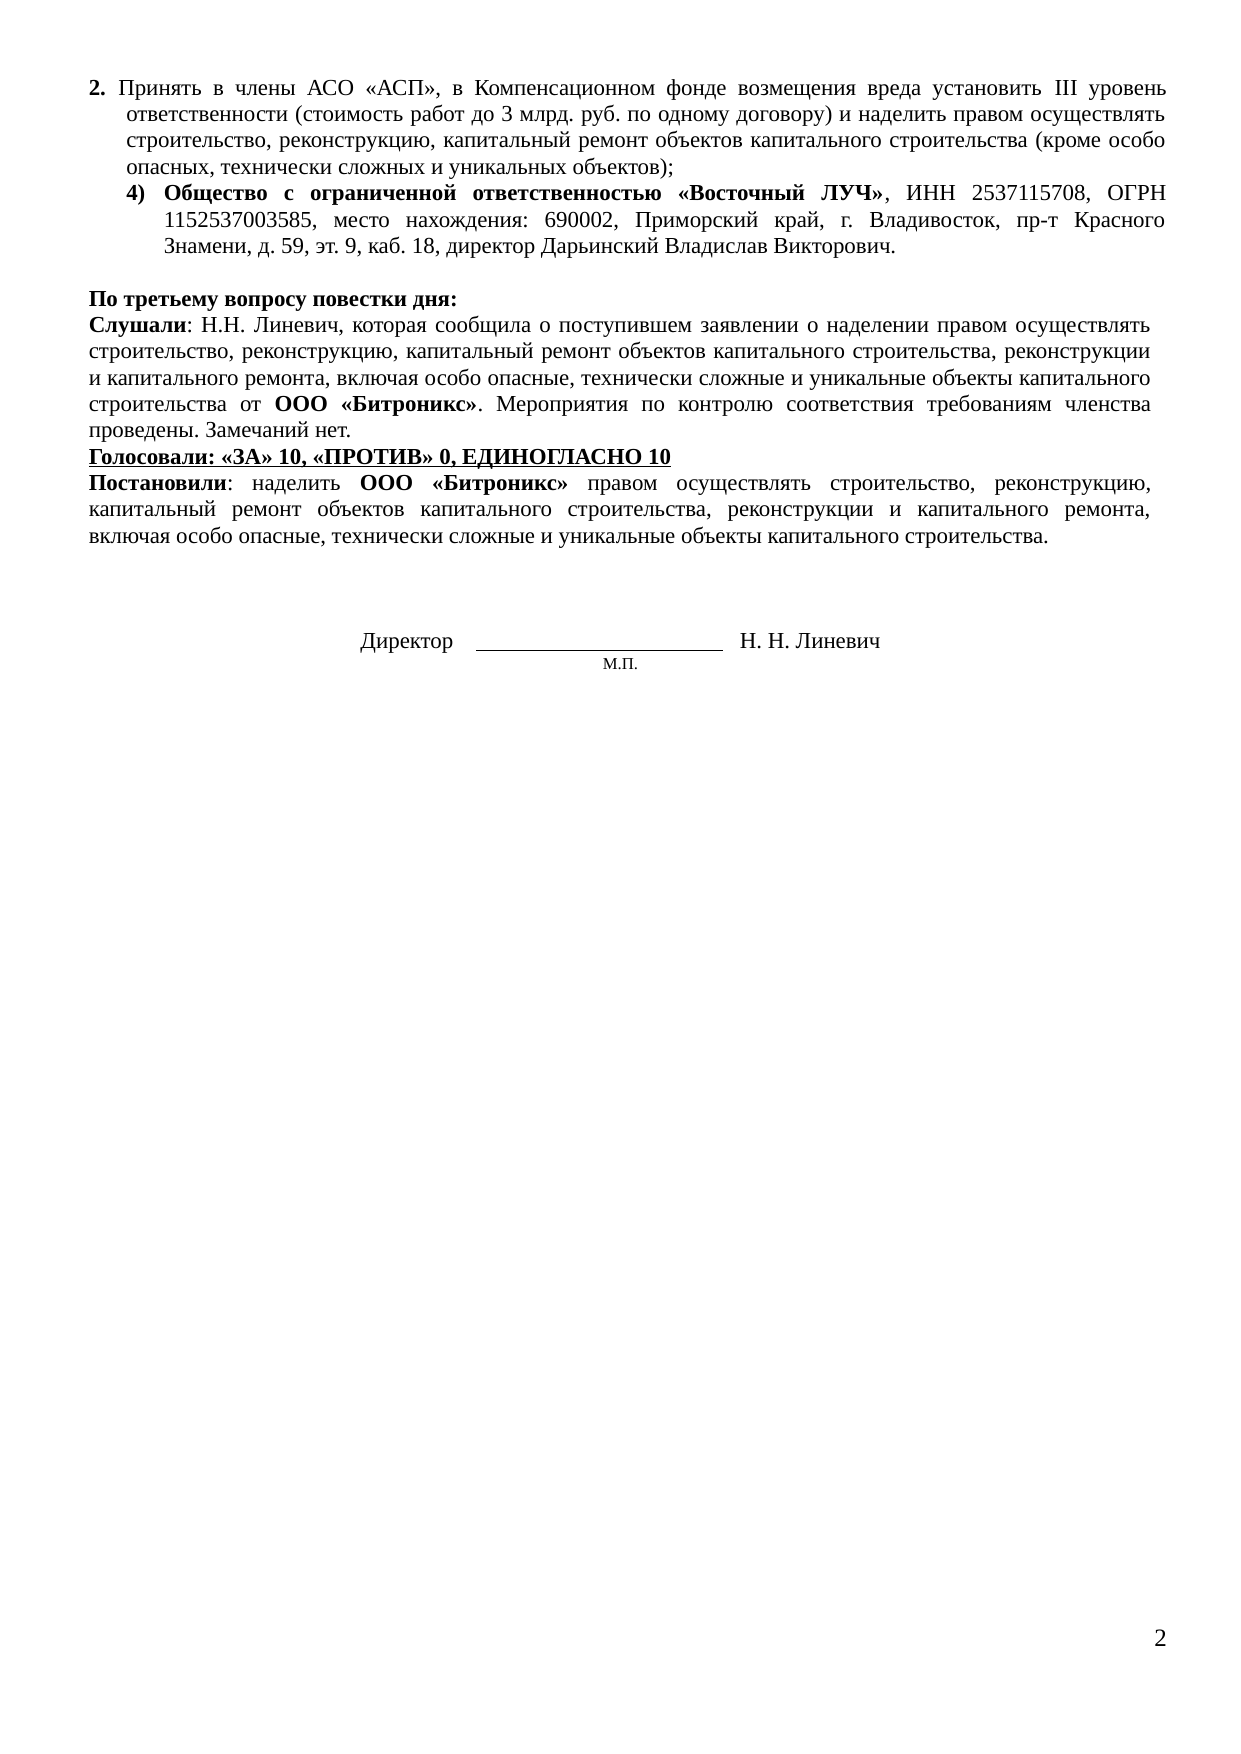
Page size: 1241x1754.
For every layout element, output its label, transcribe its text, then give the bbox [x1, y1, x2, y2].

text Слушали: Н.Н. Линевич, которая сообщила о поступившем заявлении о наделении правом осуществлять строительство, реконструкцию, капитальный ремонт объектов капитального строительства, реконструкции и капитального ремонта, включая особо опасные, технически сложные и уникальные объекты капитального строительства от ООО «Битроникс». Мероприятия по контролю соответствия требованиям членства проведены. Замечаний нет. [88, 311, 1152, 443]
text Директор Н. Н. Линевич [88, 627, 1152, 654]
text Голосовали: «ЗА» 10, «ПРОТИВ» 0, ЕДИНОГЛАСНО 10 [88, 443, 1152, 469]
text М.П. [88, 654, 1152, 673]
list Общество с ограниченной ответственностью «Восточный ЛУЧ», ИНН 2537115708, ОГРН 1152537003585, место нахождения: 690002, Приморский край, г. Владивосток, пр-т Красного Знамени, д. 59, эт. 9, каб. 18, директор Дарьинский Владислав Викторович. [126, 179, 1167, 258]
list По третьему вопросу повестки дня: [88, 285, 1167, 311]
text Постановили: наделить ООО «Битроникс» правом осуществлять строительство, реконструкцию, капитальный ремонт объектов капитального строительства, реконструкции и капитального ремонта, включая особо опасные, технически сложные и уникальные объекты капитального строительства. [88, 469, 1152, 548]
list Принять в члены АСО «АСП», в Компенсационном фонде возмещения вреда установить III уровень ответственности (стоимость работ до 3 млрд. руб. по одному договору) и наделить правом осуществлять строительство, реконструкцию, капитальный ремонт объектов капитального строительства (кроме особо опасных, технически сложных и уникальных объектов); [88, 74, 1167, 179]
